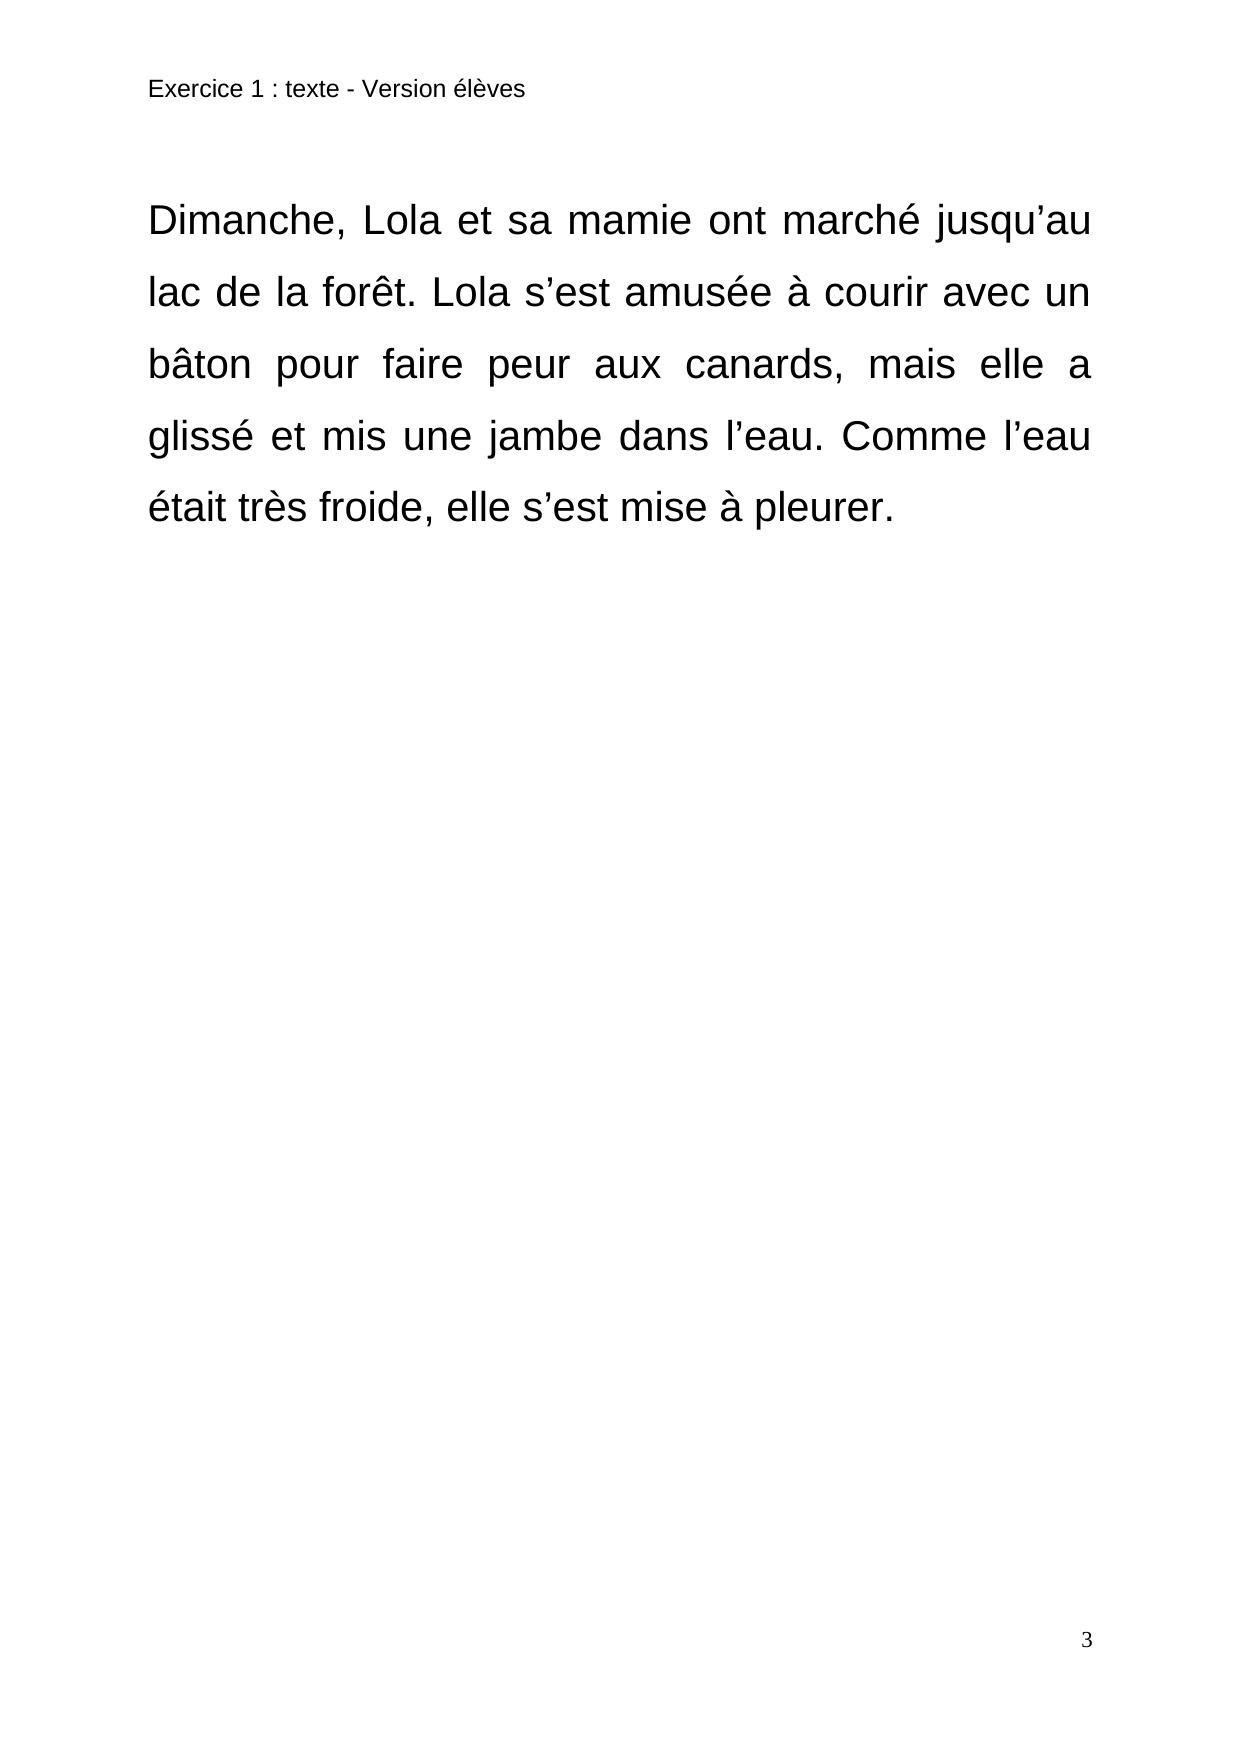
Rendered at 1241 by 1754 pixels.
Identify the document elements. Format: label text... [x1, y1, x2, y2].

text Dimanche, Lola et sa mamie ont marché jusqu’au lac de la forêt. Lola s’est amusée à courir avec un bâton pour faire peur aux canards, mais elle a glissé et mis une jambe dans l’eau. Comme l’eau était très froide, elle s’est mise à pleurer. [148, 195, 1093, 531]
